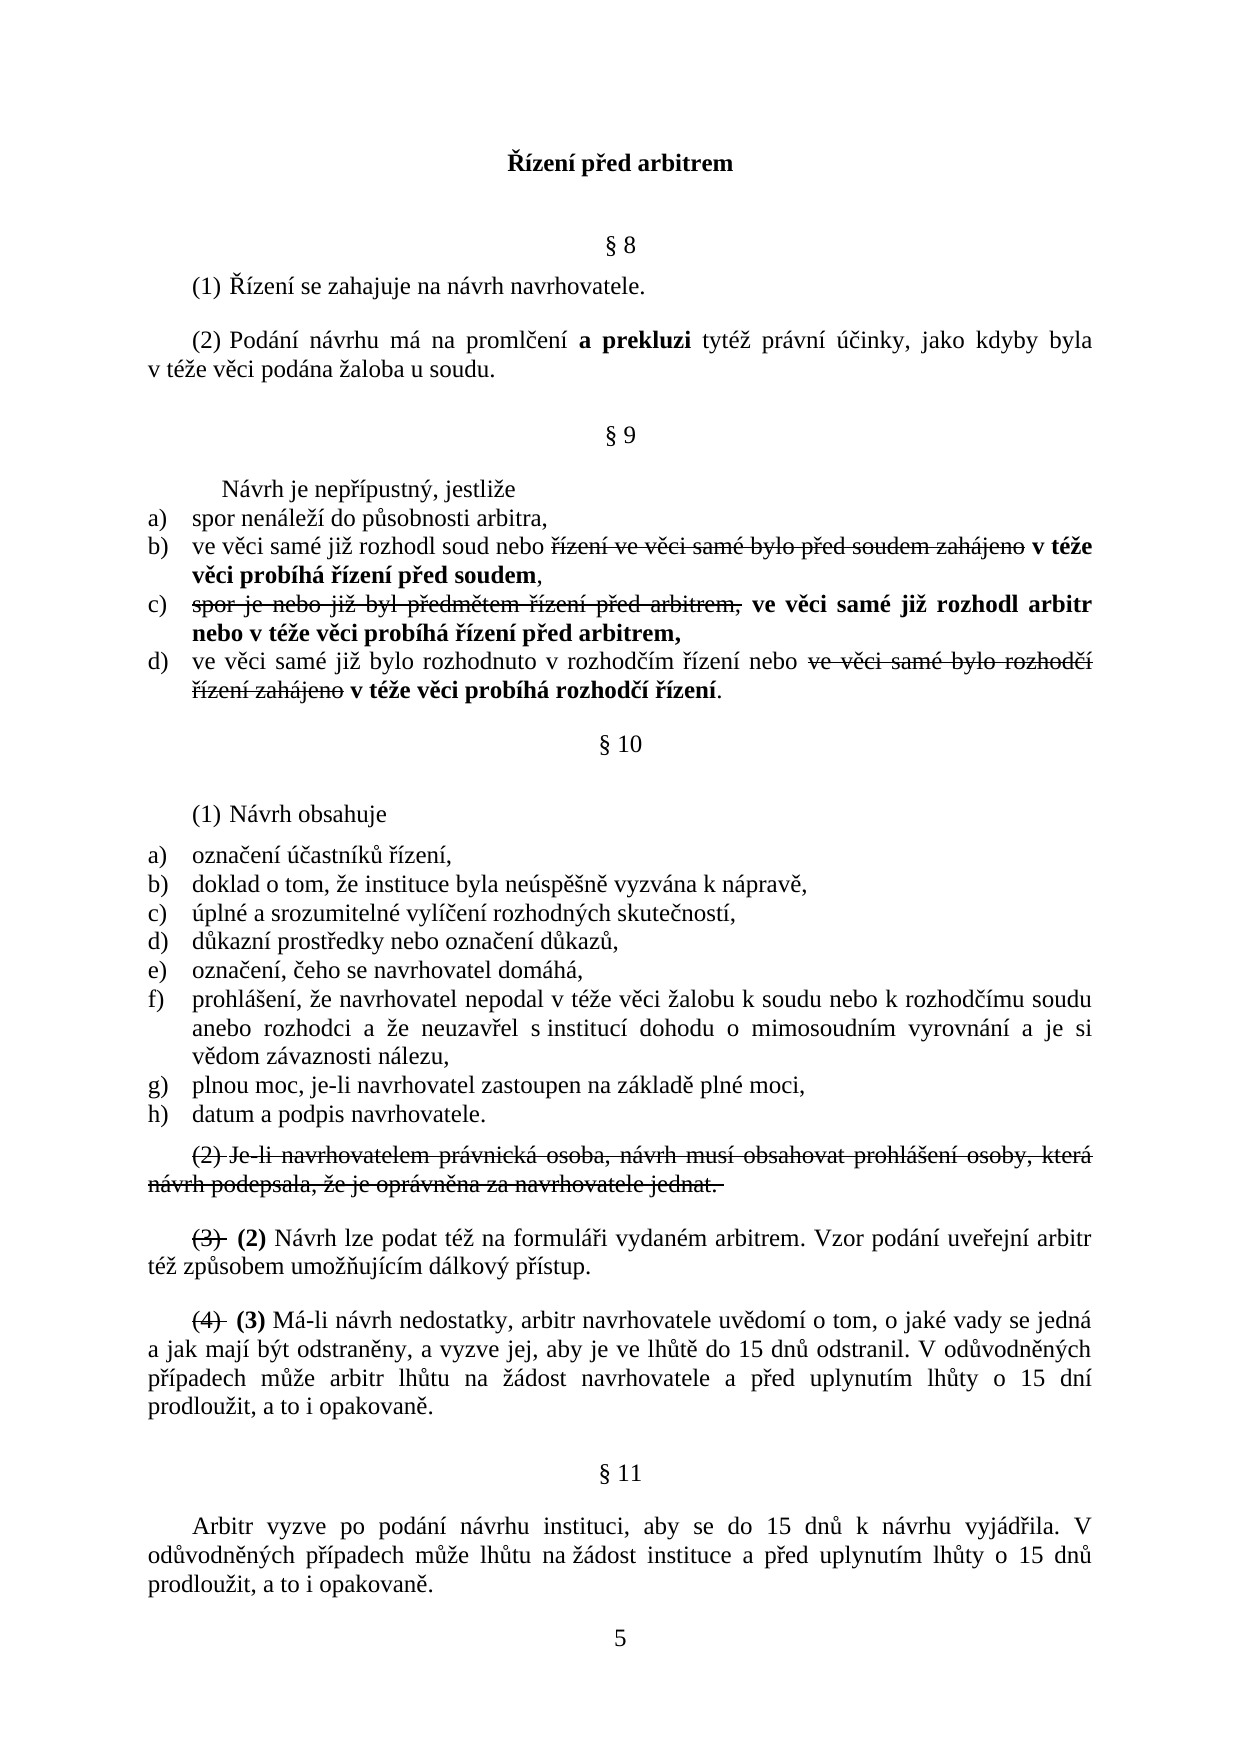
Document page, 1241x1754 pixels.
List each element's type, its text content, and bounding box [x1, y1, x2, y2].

text Arbitr vyzve po podání návrhu instituci, aby se do 15 dnů k návrhu vyjádřila. V odůvodněných případech může lhůtu na žádost instituce a před uplynutím lhůty o 15 dnů prodloužit, a to i opakovaně. [148, 1511, 1093, 1598]
text § 10 [148, 729, 1093, 758]
text označení účastníků řízení, [148, 840, 1093, 869]
list Podání návrhu má na promlčení a prekluzi tytéž právní účinky, jako kdyby byla v téže věci podána žaloba u soudu. [148, 325, 1093, 383]
text Návrh je nepřípustný, jestliže [148, 474, 1093, 503]
text ve věci samé již rozhodl soud nebo řízení ve věci samé bylo před soudem zahájeno v téže věci probíhá řízení před soudem, [148, 531, 1093, 589]
text důkazní prostředky nebo označení důkazů, [148, 926, 1093, 955]
text § 8 [148, 230, 1093, 259]
text Je-li navrhovatelem právnická osoba, návrh musí obsahovat prohlášení osoby, která návrh podepsala, že je oprávněna za navrhovatele jednat. [148, 1140, 1093, 1198]
text spor je nebo již byl předmětem řízení před arbitrem, ve věci samé již rozhodl arbitr nebo v téže věci probíhá řízení před arbitrem, [148, 589, 1093, 646]
text § 11 [148, 1458, 1093, 1486]
text ve věci samé již bylo rozhodnuto v rozhodčím řízení nebo ve věci samé bylo rozhodčí řízení zahájeno v téže věci probíhá rozhodčí řízení. [148, 646, 1093, 704]
text označení, čeho se navrhovatel domáhá, [148, 955, 1093, 984]
text Řízení před arbitrem [148, 148, 1093, 176]
text spor nenáleží do působnosti arbitra, [148, 503, 1093, 531]
text § 9 [148, 420, 1093, 449]
text datum a podpis navrhovatele. [148, 1099, 1093, 1128]
text prohlášení, že navrhovatel nepodal v téže věci žalobu k soudu nebo k rozhodčímu soudu anebo rozhodci a že neuzavřel s institucí dohodu o mimosoudním vyrovnání a je si vědom závaznosti nálezu, [148, 984, 1093, 1070]
text (2) Návrh lze podat též na formuláři vydaném arbitrem. Vzor podání uveřejní arbitr též způsobem umožňujícím dálkový přístup. [148, 1223, 1093, 1280]
list Návrh obsahuje [148, 799, 1093, 828]
text úplné a srozumitelné vylíčení rozhodných skutečností, [148, 898, 1093, 926]
text doklad o tom, že instituce byla neúspěšně vyzvána k nápravě, [148, 869, 1093, 898]
text plnou moc, je-li navrhovatel zastoupen na základě plné moci, [148, 1070, 1093, 1099]
text (3) Má-li návrh nedostatky, arbitr navrhovatele uvědomí o tom, o jaké vady se jedná a jak mají být odstraněny, a vyzve jej, aby je ve lhůtě do 15 dnů odstranil. V odůvodněných případech může arbitr lhůtu na žádost navrhovatele a před uplynutím lhůty o 15 dní prodloužit, a to i opakovaně. [148, 1305, 1093, 1420]
list Řízení se zahajuje na návrh navrhovatele. [148, 271, 1093, 300]
